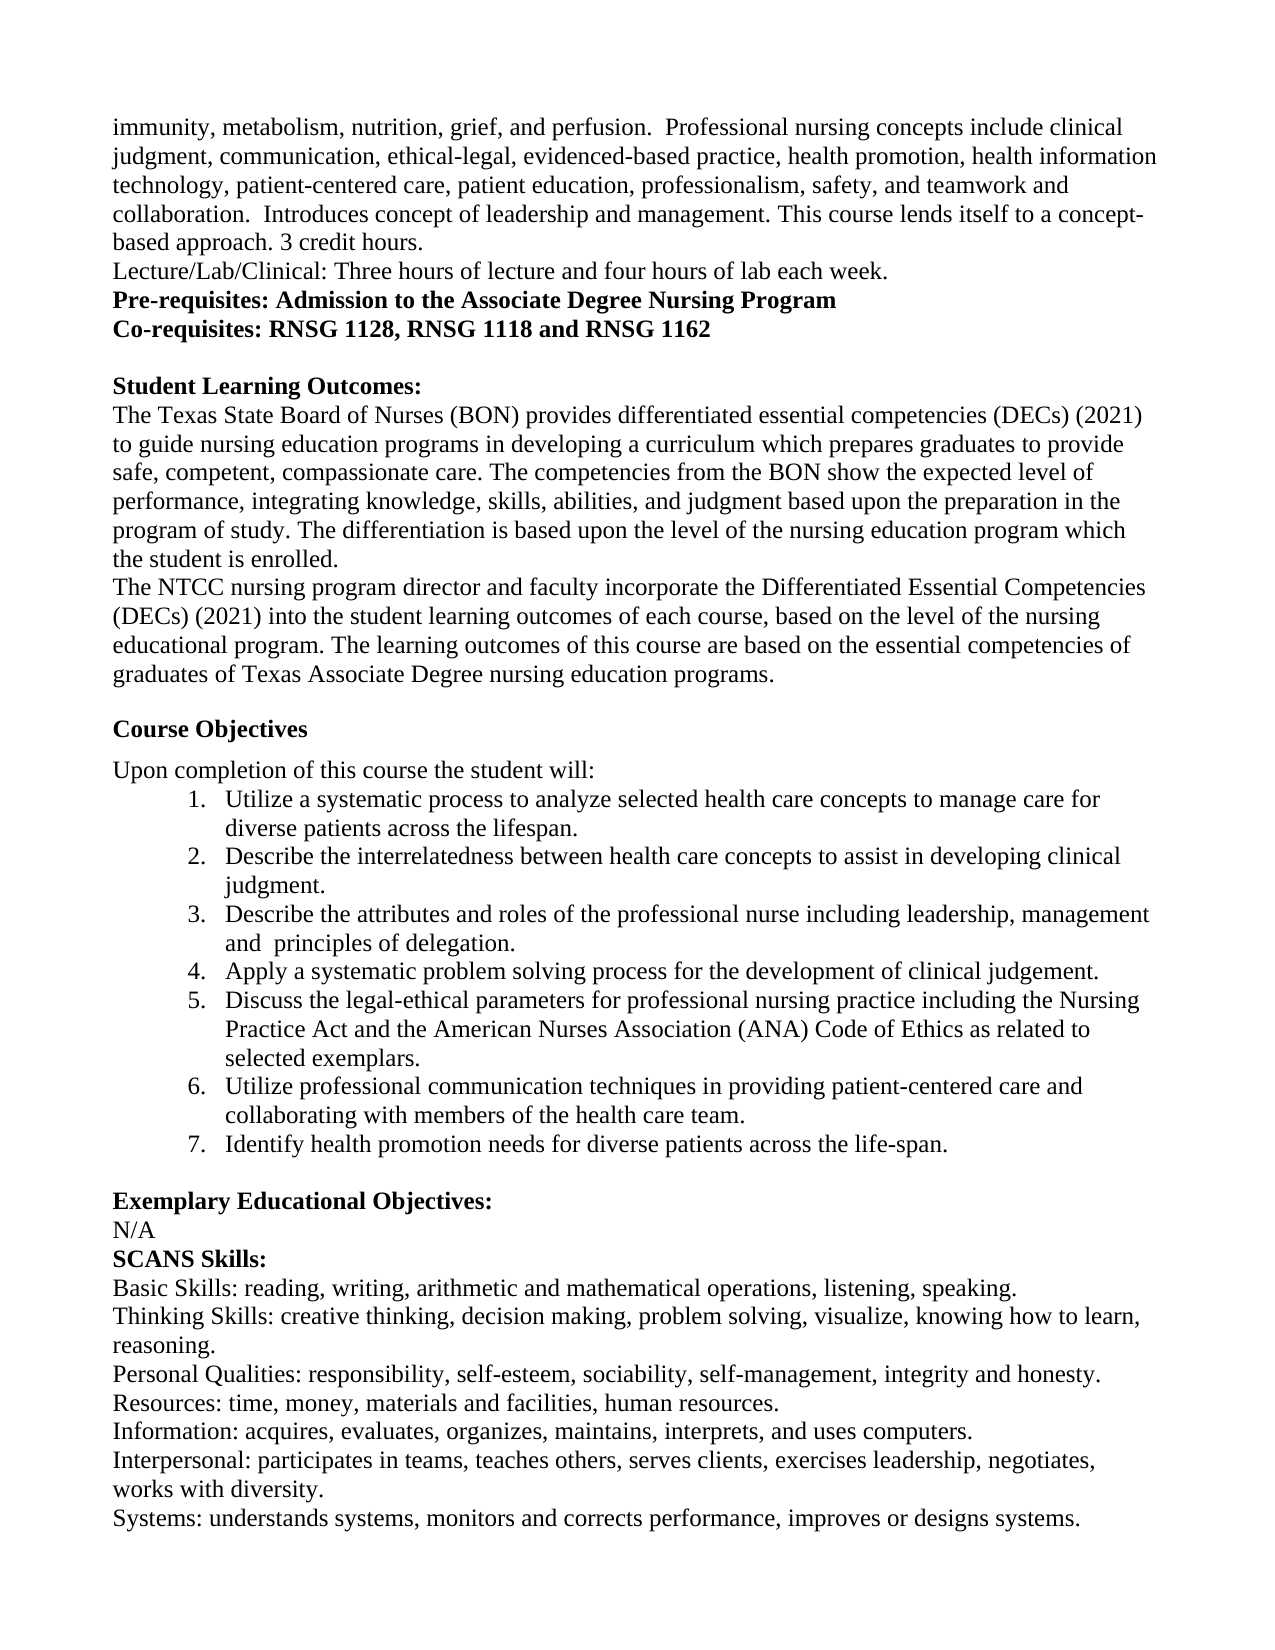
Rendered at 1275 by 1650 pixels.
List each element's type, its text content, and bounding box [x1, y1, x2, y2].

text Pre-requisites: Admission to the Associate Degree Nursing Program [112, 285, 1162, 314]
text Student Learning Outcomes: [112, 371, 1162, 400]
text Thinking Skills: creative thinking, decision making, problem solving, visualize, knowing how to learn, reasoning. [112, 1301, 1162, 1359]
list Identify health promotion needs for diverse patients across the life-span. [187, 1129, 1162, 1158]
text The NTCC nursing program director and faculty incorporate the Differentiated Essential Competencies (DECs) (2021) into the student learning outcomes of each course, based on the level of the nursing educational program. The learning outcomes of this course are based on the essential competencies of graduates of Texas Associate Degree nursing education programs. [112, 572, 1162, 687]
list Utilize professional communication techniques in providing patient-centered care and collaborating with members of the health care team. [187, 1071, 1162, 1129]
text Course Objectives [112, 714, 1162, 743]
text N/A [112, 1215, 1162, 1244]
text Information: acquires, evaluates, organizes, maintains, interprets, and uses computers. [112, 1416, 1162, 1445]
list Describe the interrelatedness between health care concepts to assist in developing clinical judgment. [187, 841, 1162, 899]
text Exemplary Educational Objectives: [112, 1186, 1162, 1215]
text Resources: time, money, materials and facilities, human resources. [112, 1388, 1162, 1416]
text Interpersonal: participates in teams, teaches others, serves clients, exercises leadership, negotiates, works with diversity. [112, 1445, 1162, 1503]
text Co-requisites: RNSG 1128, RNSG 1118 and RNSG 1162 [112, 314, 1162, 342]
text Upon completion of this course the student will: [112, 755, 1162, 784]
list Utilize a systematic process to analyze selected health care concepts to manage care for diverse patients across the lifespan. [187, 784, 1162, 841]
text Basic Skills: reading, writing, arithmetic and mathematical operations, listening, speaking. [112, 1273, 1162, 1301]
text Systems: understands systems, monitors and corrects performance, improves or designs systems. [112, 1503, 1162, 1531]
text Personal Qualities: responsibility, self-esteem, sociability, self-management, integrity and honesty. [112, 1359, 1162, 1388]
list Apply a systematic problem solving process for the development of clinical judgement. [187, 956, 1162, 985]
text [112, 112, 1162, 285]
text SCANS Skills: [112, 1244, 1162, 1273]
text The Texas State Board of Nurses (BON) provides differentiated essential competencies (DECs) (2021) to guide nursing education programs in developing a curriculum which prepares graduates to provide safe, competent, compassionate care. The competencies from the BON show the expected level of performance, integrating knowledge, skills, abilities, and judgment based upon the preparation in the program of study. The differentiation is based upon the level of the nursing education program which the student is enrolled. [112, 400, 1162, 572]
list Discuss the legal-ethical parameters for professional nursing practice including the Nursing Practice Act and the American Nurses Association (ANA) Code of Ethics as related to selected exemplars. [187, 985, 1162, 1071]
list Describe the attributes and roles of the professional nurse including leadership, management and principles of delegation. [187, 899, 1162, 956]
